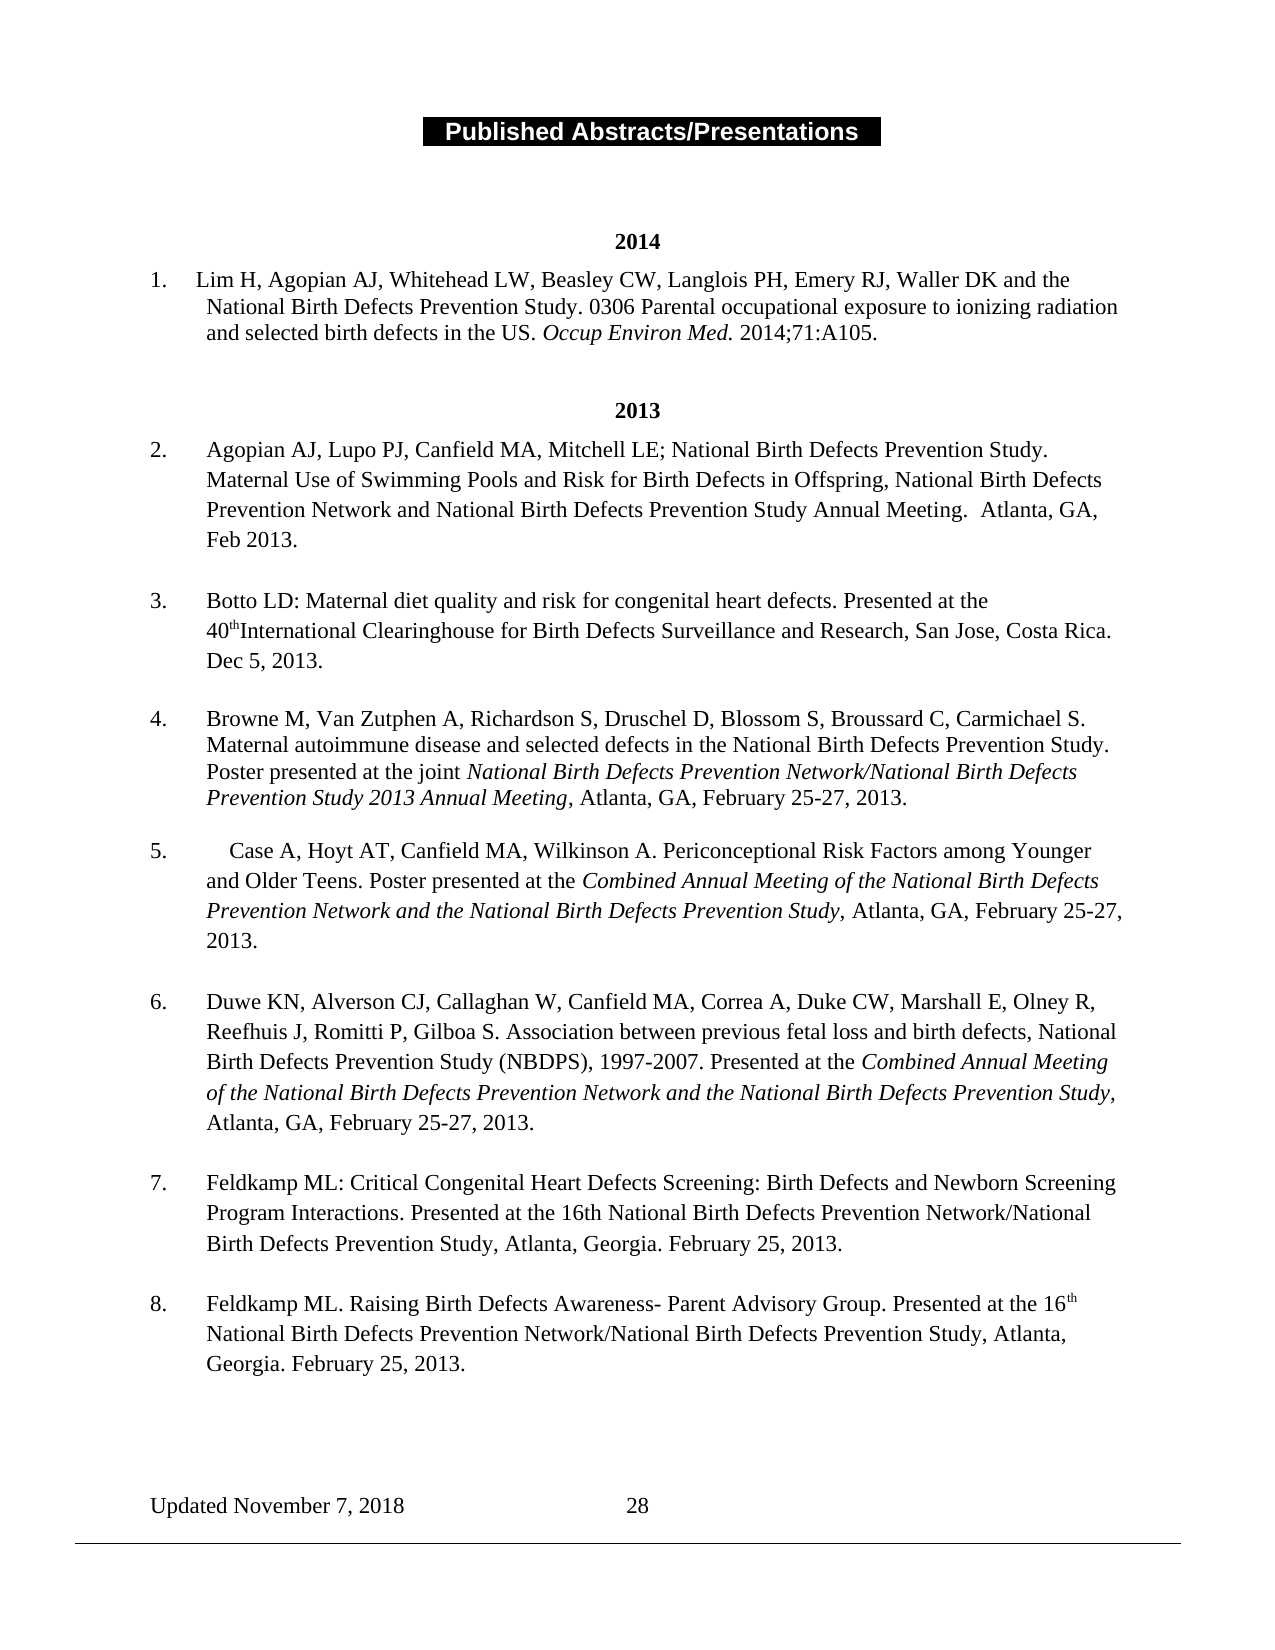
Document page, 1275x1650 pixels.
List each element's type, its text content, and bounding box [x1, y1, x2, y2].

list Case A, Hoyt AT, Canfield MA, Wilkinson A. Periconceptional Risk Factors among Younger and Older Teens. Poster presented at the Combined Annual Meeting of the National Birth Defects Prevention Network and the National Birth Defects Prevention Study, Atlanta, GA, February 25-27, 2013. [150, 837, 1125, 954]
list Feldkamp ML. Raising Birth Defects Awareness- Parent Advisory Group. Presented at the 16th National Birth Defects Prevention Network/National Birth Defects Prevention Study, Atlanta, Georgia. February 25, 2013. [150, 1290, 1125, 1377]
list Botto LD: Maternal diet quality and risk for congenital heart defects. Presented at the 40thInternational Clearinghouse for Birth Defects Surveillance and Research, San Jose, Costa Rica. Dec 5, 2013. [150, 587, 1125, 674]
text 2013 [150, 397, 1125, 423]
list Duwe KN, Alverson CJ, Callaghan W, Canfield MA, Correa A, Duke CW, Marshall E, Olney R, Reefhuis J, Romitti P, Gilboa S. Association between previous fetal loss and birth defects, National Birth Defects Prevention Study (NBDPS), 1997-2007. Presented at the Combined Annual Meeting of the National Birth Defects Prevention Network and the National Birth Defects Prevention Study, Atlanta, GA, February 25-27, 2013. [150, 988, 1125, 1135]
list Feldkamp ML: Critical Congenital Heart Defects Screening: Birth Defects and Newborn Screening Program Interactions. Presented at the 16th National Birth Defects Prevention Network/National Birth Defects Prevention Study, Atlanta, Georgia. February 25, 2013. [150, 1169, 1125, 1256]
list Lim H, Agopian AJ, Whitehead LW, Beasley CW, Langlois PH, Emery RJ, Waller DK and the National Birth Defects Prevention Study. 0306 Parental occupational exposure to ionizing radiation and selected birth defects in the US. Occup Environ Med. 2014;71:A105. [150, 267, 1125, 346]
text 2014 [150, 228, 1125, 254]
list Browne M, Van Zutphen A, Richardson S, Druschel D, Blossom S, Broussard C, Carmichael S. Maternal autoimmune disease and selected defects in the National Birth Defects Prevention Study. Poster presented at the joint National Birth Defects Prevention Network/National Birth Defects Prevention Study 2013 Annual Meeting, Atlanta, GA, February 25-27, 2013. [150, 705, 1125, 811]
list Agopian AJ, Lupo PJ, Canfield MA, Mitchell LE; National Birth Defects Prevention Study. Maternal Use of Swimming Pools and Risk for Birth Defects in Offspring, National Birth Defects Prevention Network and National Birth Defects Prevention Study Annual Meeting. Atlanta, GA, Feb 2013. [150, 436, 1125, 553]
